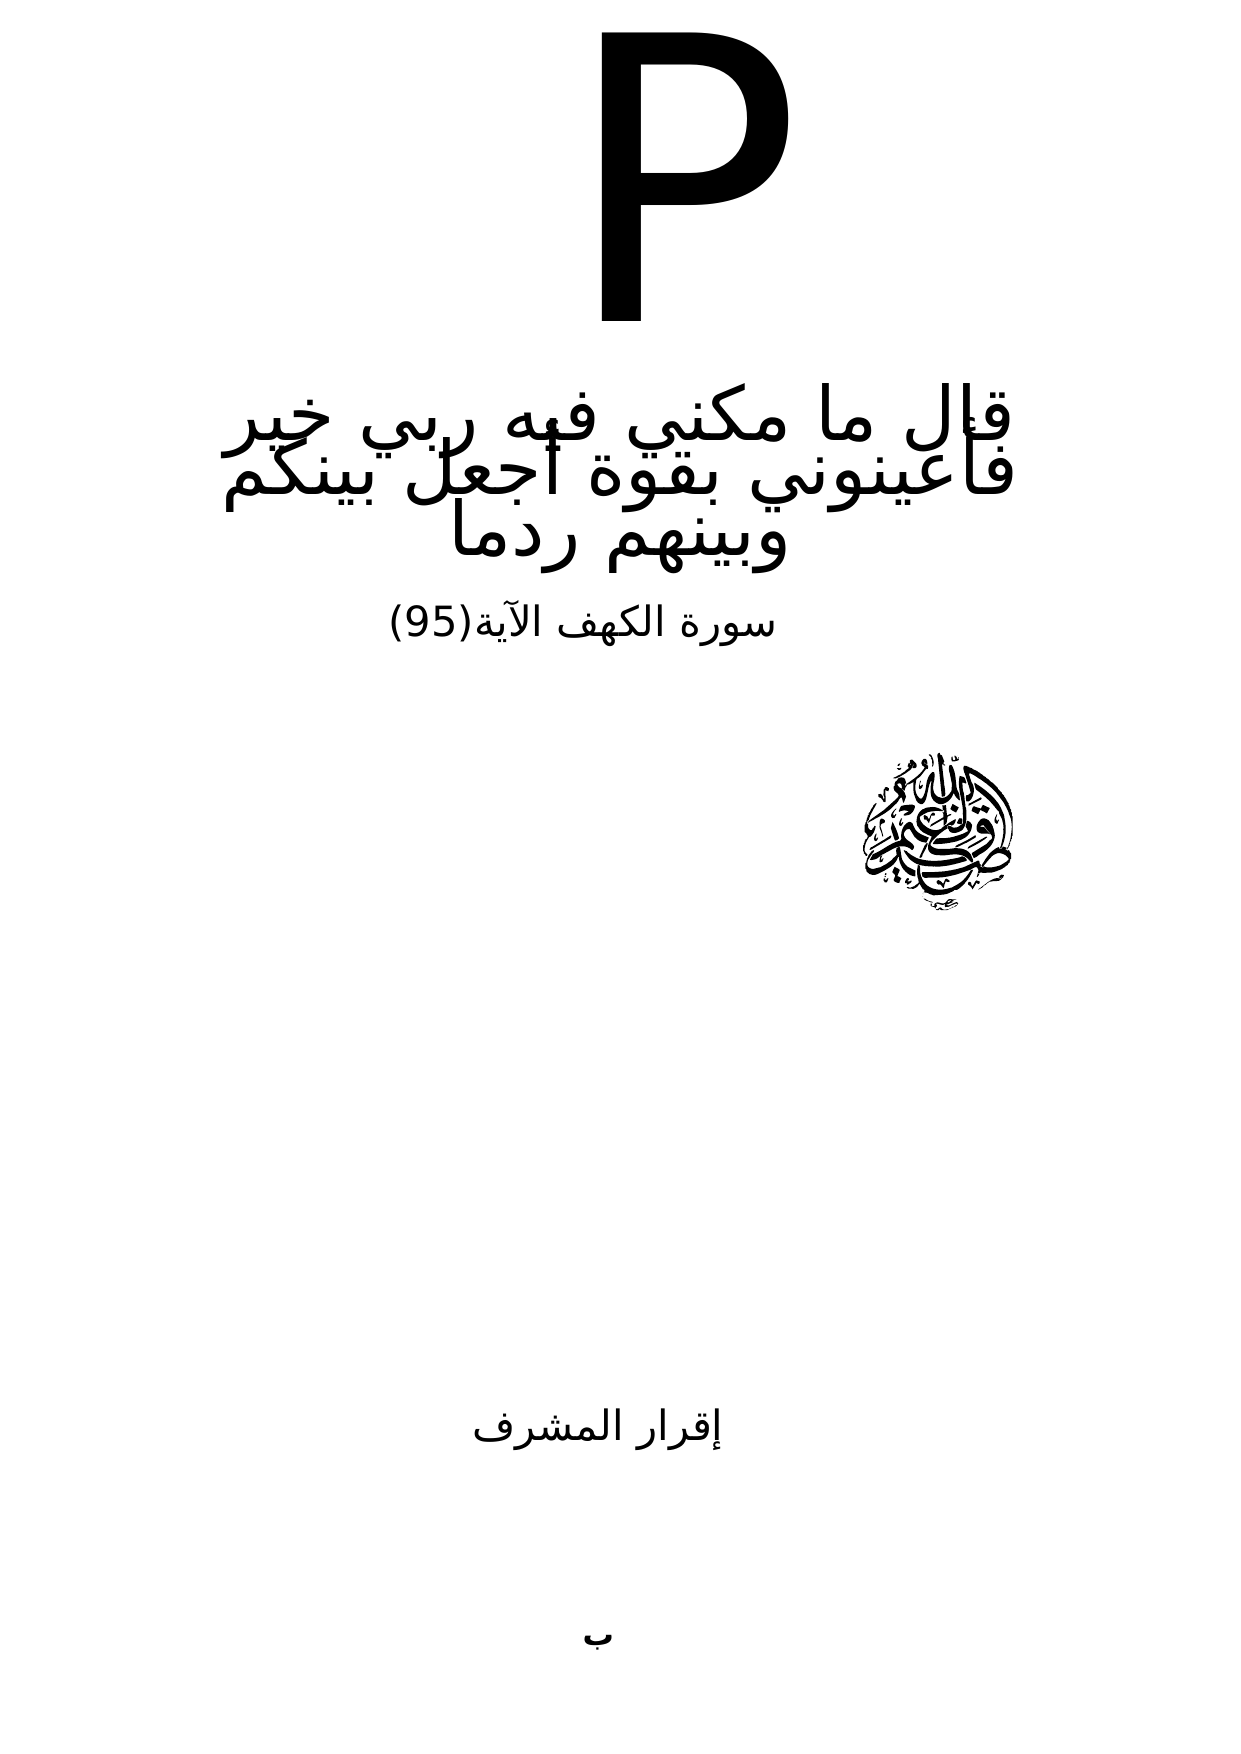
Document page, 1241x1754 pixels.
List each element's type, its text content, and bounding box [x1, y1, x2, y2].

text سورة الكهف الآية(95) [118, 593, 1048, 646]
text قال ما مكني فيه ربي خير فأعينوني بقوة أجعل بينكم وبينهم ردما [192, 392, 1048, 573]
text إقرار المشرف [118, 1402, 1078, 1450]
